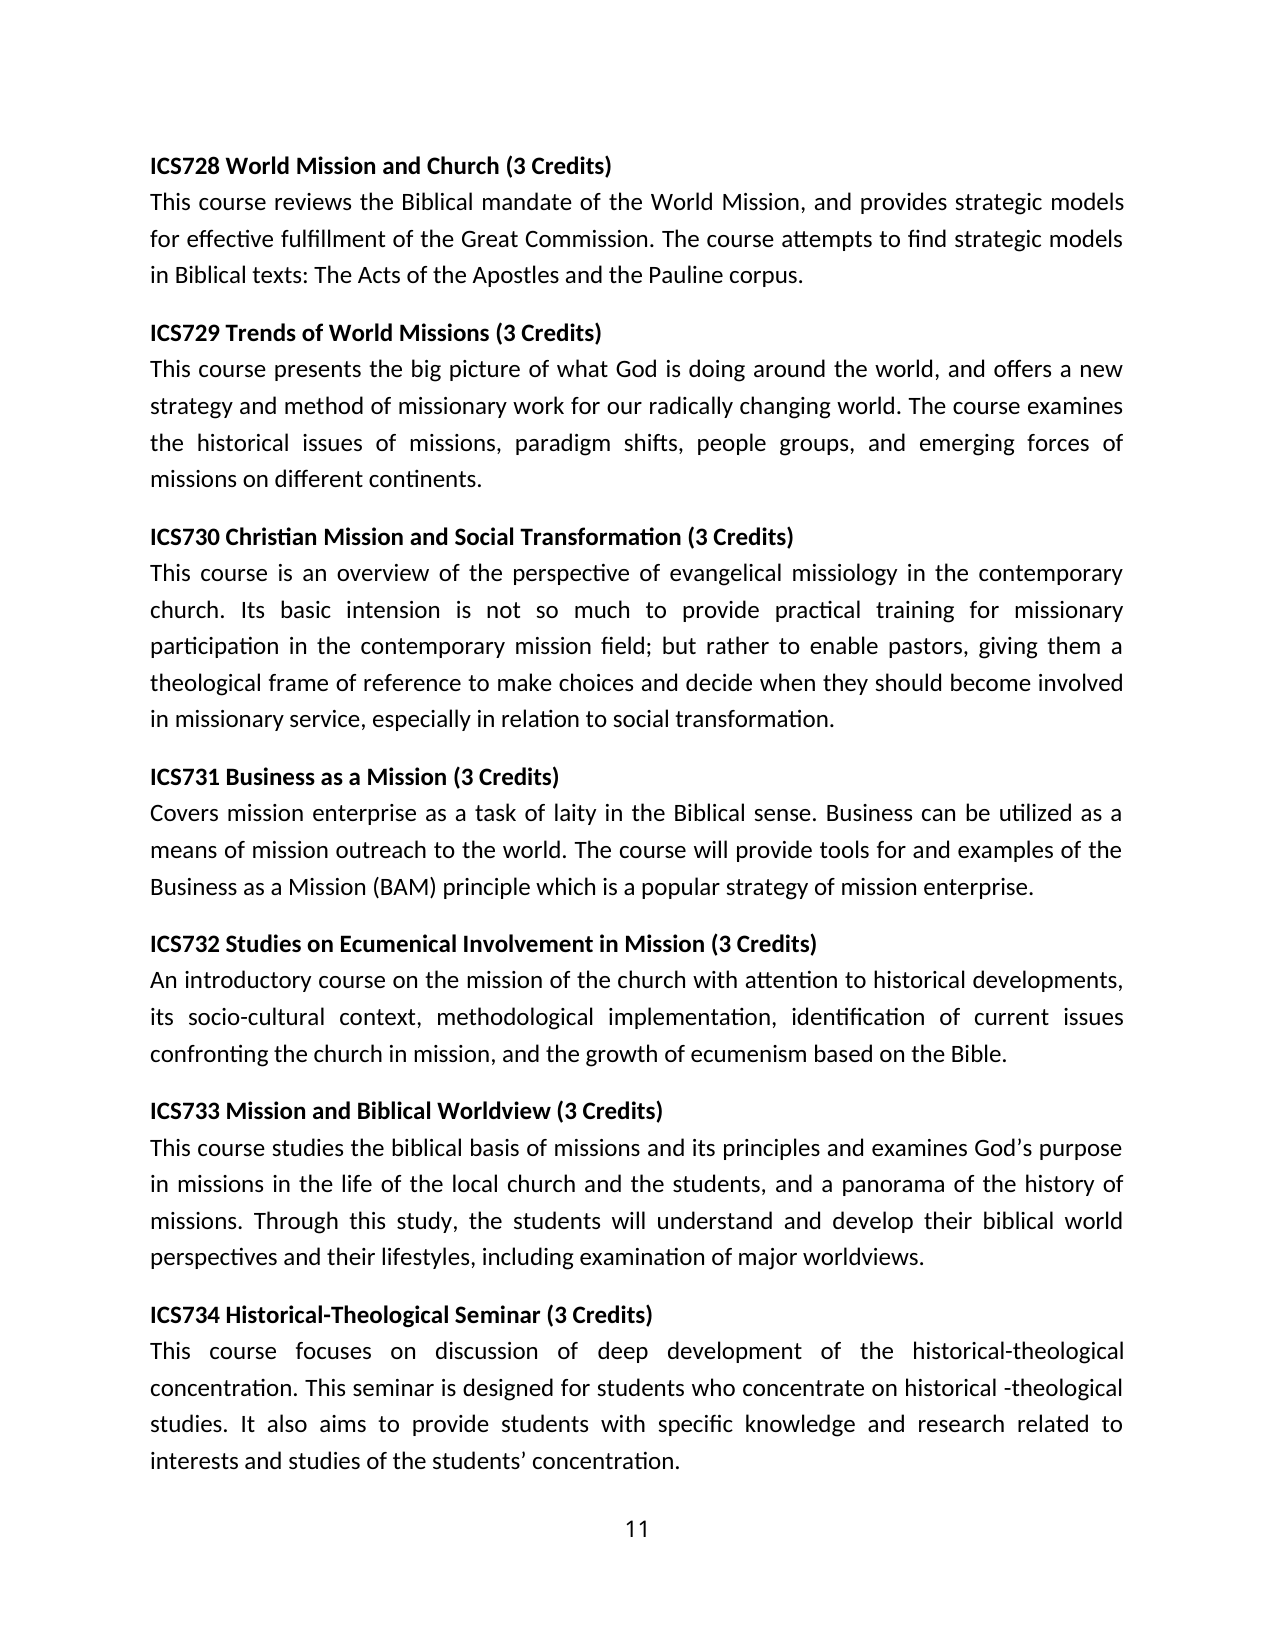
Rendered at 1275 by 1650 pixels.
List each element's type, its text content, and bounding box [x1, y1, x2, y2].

text This course presents the big picture of what God is doing around the world, and offers a new strategy and method of missionary work for our radically changing world. The course examines the historical issues of missions, paradigm shifts, people groups, and emerging forces of missions on different continents. [150, 354, 1125, 494]
text Covers mission enterprise as a task of laity in the Biblical sense. Business can be utilized as a means of mission outreach to the world. The course will provide tools for and examples of the Business as a Mission (BAM) principle which is a popular strategy of mission enterprise. [150, 797, 1125, 901]
text ICS728 World Mission and Church (3 Credits) [150, 150, 1125, 181]
text ICS732 Studies on Ecumenical Involvement in Mission (3 Credits) [150, 928, 1125, 958]
text This course reviews the Biblical mandate of the World Mission, and provides strategic models for effective fulfillment of the Great Commission. The course attempts to find strategic models in Biblical texts: The Acts of the Apostles and the Pauline corpus. [150, 187, 1125, 290]
text An introductory course on the mission of the church with attention to historical developments, its socio-cultural context, methodological implementation, identification of current issues confronting the church in mission, and the growth of ecumenism based on the Bible. [150, 964, 1125, 1068]
text This course focuses on discussion of deep development of the historical-theological concentration. This seminar is designed for students who concentrate on historical -theological studies. It also aims to provide students with specific knowledge and research related to interests and studies of the students’ concentration. [150, 1335, 1125, 1476]
text ICS729 Trends of World Missions (3 Credits) [150, 317, 1125, 348]
text ICS733 Mission and Biblical Worldview (3 Credits) [150, 1095, 1125, 1126]
text ICS731 Business as a Mission (3 Credits) [150, 761, 1125, 791]
text This course studies the biblical basis of missions and its principles and examines God’s purpose in missions in the life of the local church and the students, and a panorama of the history of missions. Through this study, the students will understand and develop their biblical world perspectives and their lifestyles, including examination of major worldviews. [150, 1132, 1125, 1272]
text This course is an overview of the perspective of evangelical missiology in the contemporary church. Its basic intension is not so much to provide practical training for missionary participation in the contemporary mission field; but rather to enable pastors, giving them a theological frame of reference to make choices and decide when they should become involved in missionary service, especially in relation to social transformation. [150, 557, 1125, 734]
text ICS730 Christian Mission and Social Transformation (3 Credits) [150, 521, 1125, 551]
text ICS734 Historical-Theological Seminar (3 Credits) [150, 1299, 1125, 1329]
